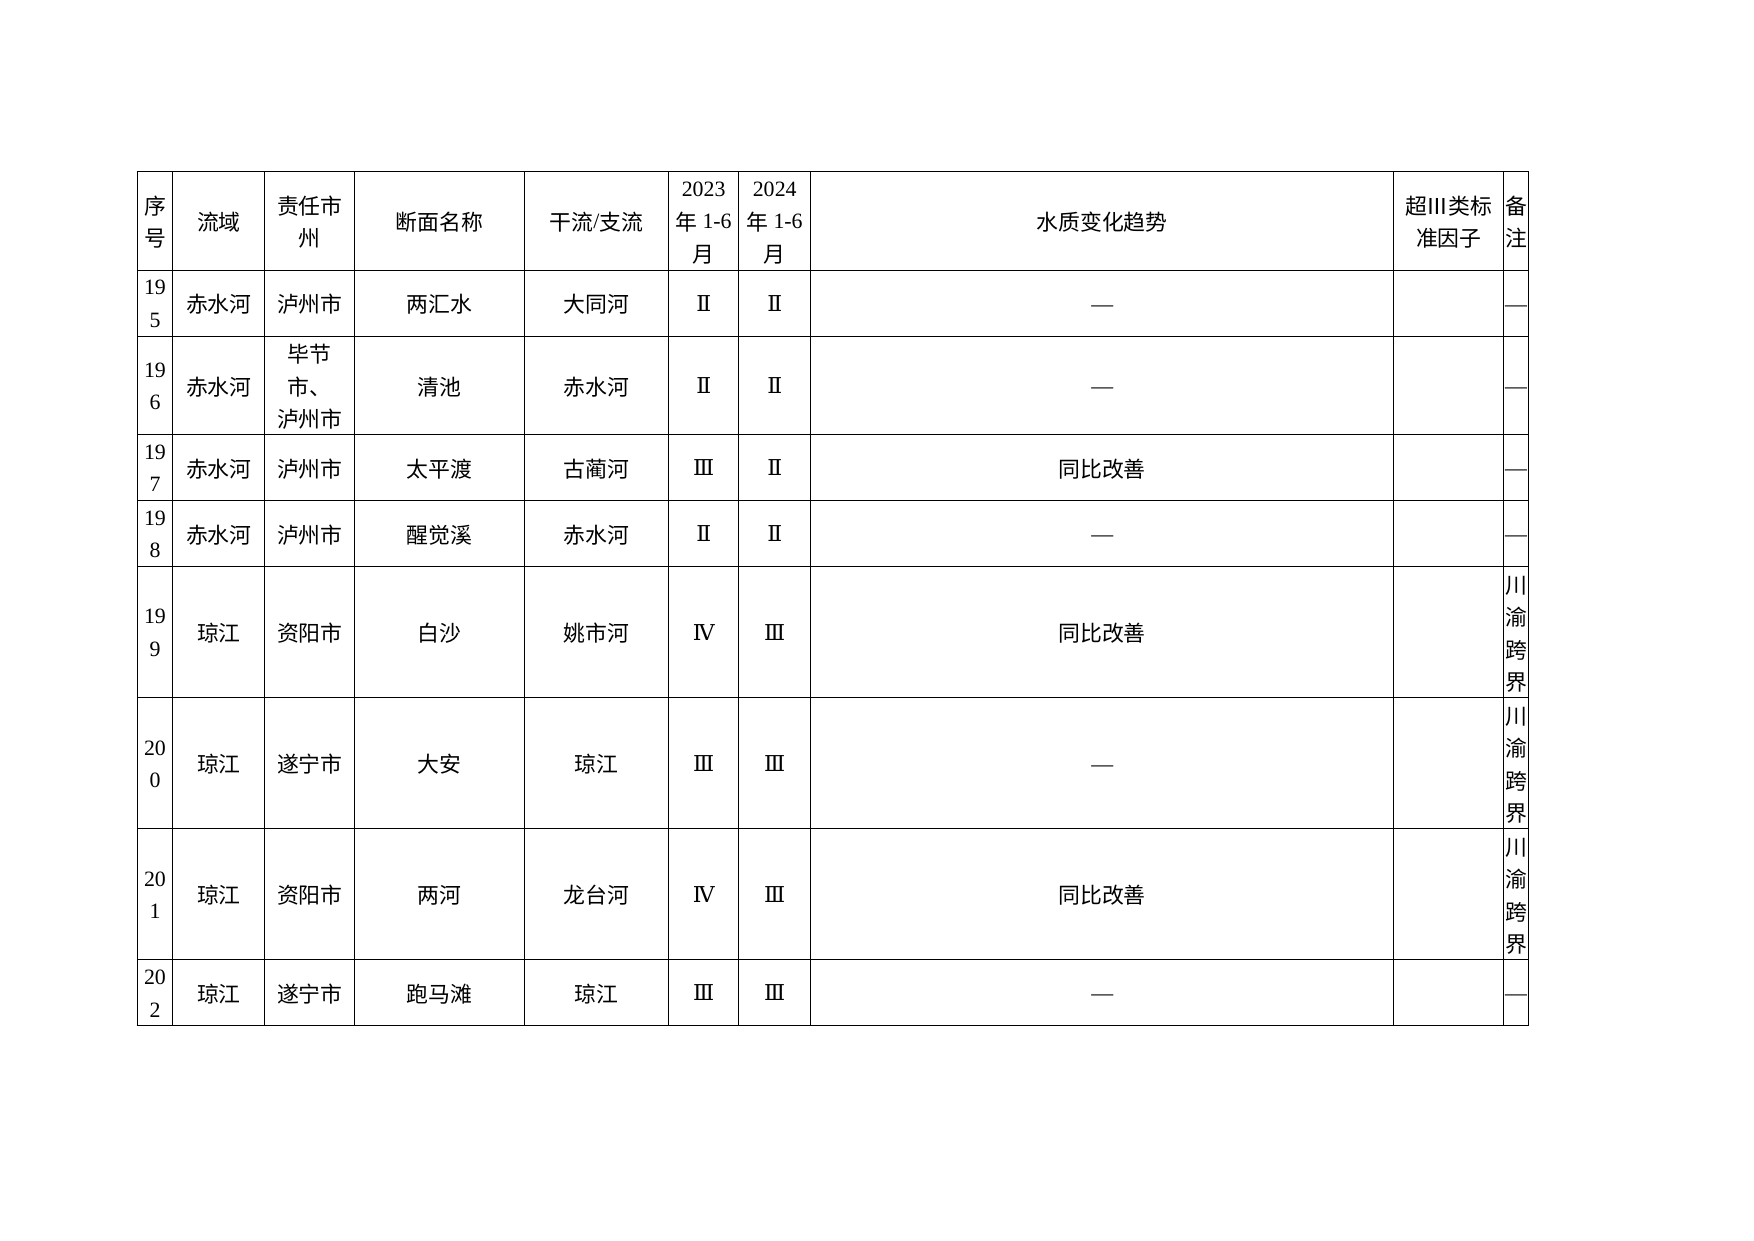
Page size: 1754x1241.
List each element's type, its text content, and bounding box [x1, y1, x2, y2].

table_cell 琼江 [525, 960, 668, 1025]
table_cell 太平渡 [355, 435, 524, 500]
table_cell [1394, 567, 1503, 697]
table_cell — [1504, 337, 1528, 434]
table_cell 白沙 [355, 567, 524, 697]
table_cell — [1504, 960, 1528, 1025]
table_cell 川渝跨界 [1504, 567, 1528, 697]
table_cell — [1504, 271, 1528, 336]
table_cell 赤水河 [525, 337, 668, 434]
table_cell Ⅲ [739, 567, 810, 697]
table_header 序号 [138, 172, 172, 269]
table_cell 200 [138, 698, 172, 828]
table_cell 赤水河 [173, 271, 264, 336]
table_cell 泸州市 [265, 435, 354, 500]
table_cell 古蔺河 [525, 435, 668, 500]
table_header 干流/支流 [525, 172, 668, 269]
table_cell [1394, 271, 1503, 336]
table_cell — [811, 337, 1393, 434]
table_cell Ⅱ [739, 271, 810, 336]
table_cell Ⅱ [739, 435, 810, 500]
table_cell 大安 [355, 698, 524, 828]
table_cell Ⅲ [669, 698, 738, 828]
table_cell 同比改善 [811, 567, 1393, 697]
table_cell 两汇水 [355, 271, 524, 336]
table_cell 197 [138, 435, 172, 500]
table_header 断面名称 [355, 172, 524, 269]
table_cell — [811, 271, 1393, 336]
table_cell 遂宁市 [265, 960, 354, 1025]
table_cell 198 [138, 501, 172, 566]
table_cell 赤水河 [173, 501, 264, 566]
table_cell 两河 [355, 829, 524, 959]
table_cell Ⅲ [739, 829, 810, 959]
table_cell 大同河 [525, 271, 668, 336]
table_cell 196 [138, 337, 172, 434]
table_cell 琼江 [173, 567, 264, 697]
table_cell 195 [138, 271, 172, 336]
table_cell 资阳市 [265, 567, 354, 697]
table_cell Ⅱ [669, 271, 738, 336]
table_cell Ⅲ [739, 698, 810, 828]
table_cell — [1504, 501, 1528, 566]
table_cell Ⅲ [669, 960, 738, 1025]
table_cell Ⅱ [739, 337, 810, 434]
table_cell — [811, 960, 1393, 1025]
table_cell 遂宁市 [265, 698, 354, 828]
table_cell 琼江 [173, 829, 264, 959]
table_cell 姚市河 [525, 567, 668, 697]
table_cell Ⅱ [739, 501, 810, 566]
table_cell 同比改善 [811, 829, 1393, 959]
table_cell [1394, 960, 1503, 1025]
table_cell 川渝跨界 [1504, 698, 1528, 828]
table_cell 跑马滩 [355, 960, 524, 1025]
table_cell [1394, 698, 1503, 828]
table_cell Ⅳ [669, 567, 738, 697]
table_cell 资阳市 [265, 829, 354, 959]
table_cell 赤水河 [525, 501, 668, 566]
table_cell — [811, 501, 1393, 566]
table_cell 川渝跨界 [1504, 829, 1528, 959]
table_cell 琼江 [525, 698, 668, 828]
table_cell — [811, 698, 1393, 828]
table_header 水质变化趋势 [811, 172, 1393, 269]
table_cell — [1504, 435, 1528, 500]
table_cell 醒觉溪 [355, 501, 524, 566]
table_cell Ⅱ [669, 501, 738, 566]
table_cell [1394, 501, 1503, 566]
table_cell Ⅳ [669, 829, 738, 959]
table_cell 泸州市 [265, 501, 354, 566]
table_cell 赤水河 [173, 337, 264, 434]
table_cell 赤水河 [173, 435, 264, 500]
table_cell 清池 [355, 337, 524, 434]
table_cell 琼江 [173, 960, 264, 1025]
table_cell 199 [138, 567, 172, 697]
table_cell 毕节市、 泸州市 [265, 337, 354, 434]
table_cell Ⅱ [669, 337, 738, 434]
table_cell [1394, 829, 1503, 959]
table_header 备注 [1504, 172, 1528, 269]
table_cell Ⅲ [669, 435, 738, 500]
table_header 责任市州 [265, 172, 354, 269]
table_header 流域 [173, 172, 264, 269]
table_cell 泸州市 [265, 271, 354, 336]
table_header 2023年 1-6月 [669, 172, 738, 269]
table_header 2024年 1-6月 [739, 172, 810, 269]
table_cell [1394, 435, 1503, 500]
table_cell 龙台河 [525, 829, 668, 959]
table_cell 202 [138, 960, 172, 1025]
table_cell 同比改善 [811, 435, 1393, 500]
table_header 超Ⅲ类标准因子 [1394, 172, 1503, 269]
table_cell [1394, 337, 1503, 434]
table_cell 201 [138, 829, 172, 959]
table_cell 琼江 [173, 698, 264, 828]
table_cell Ⅲ [739, 960, 810, 1025]
